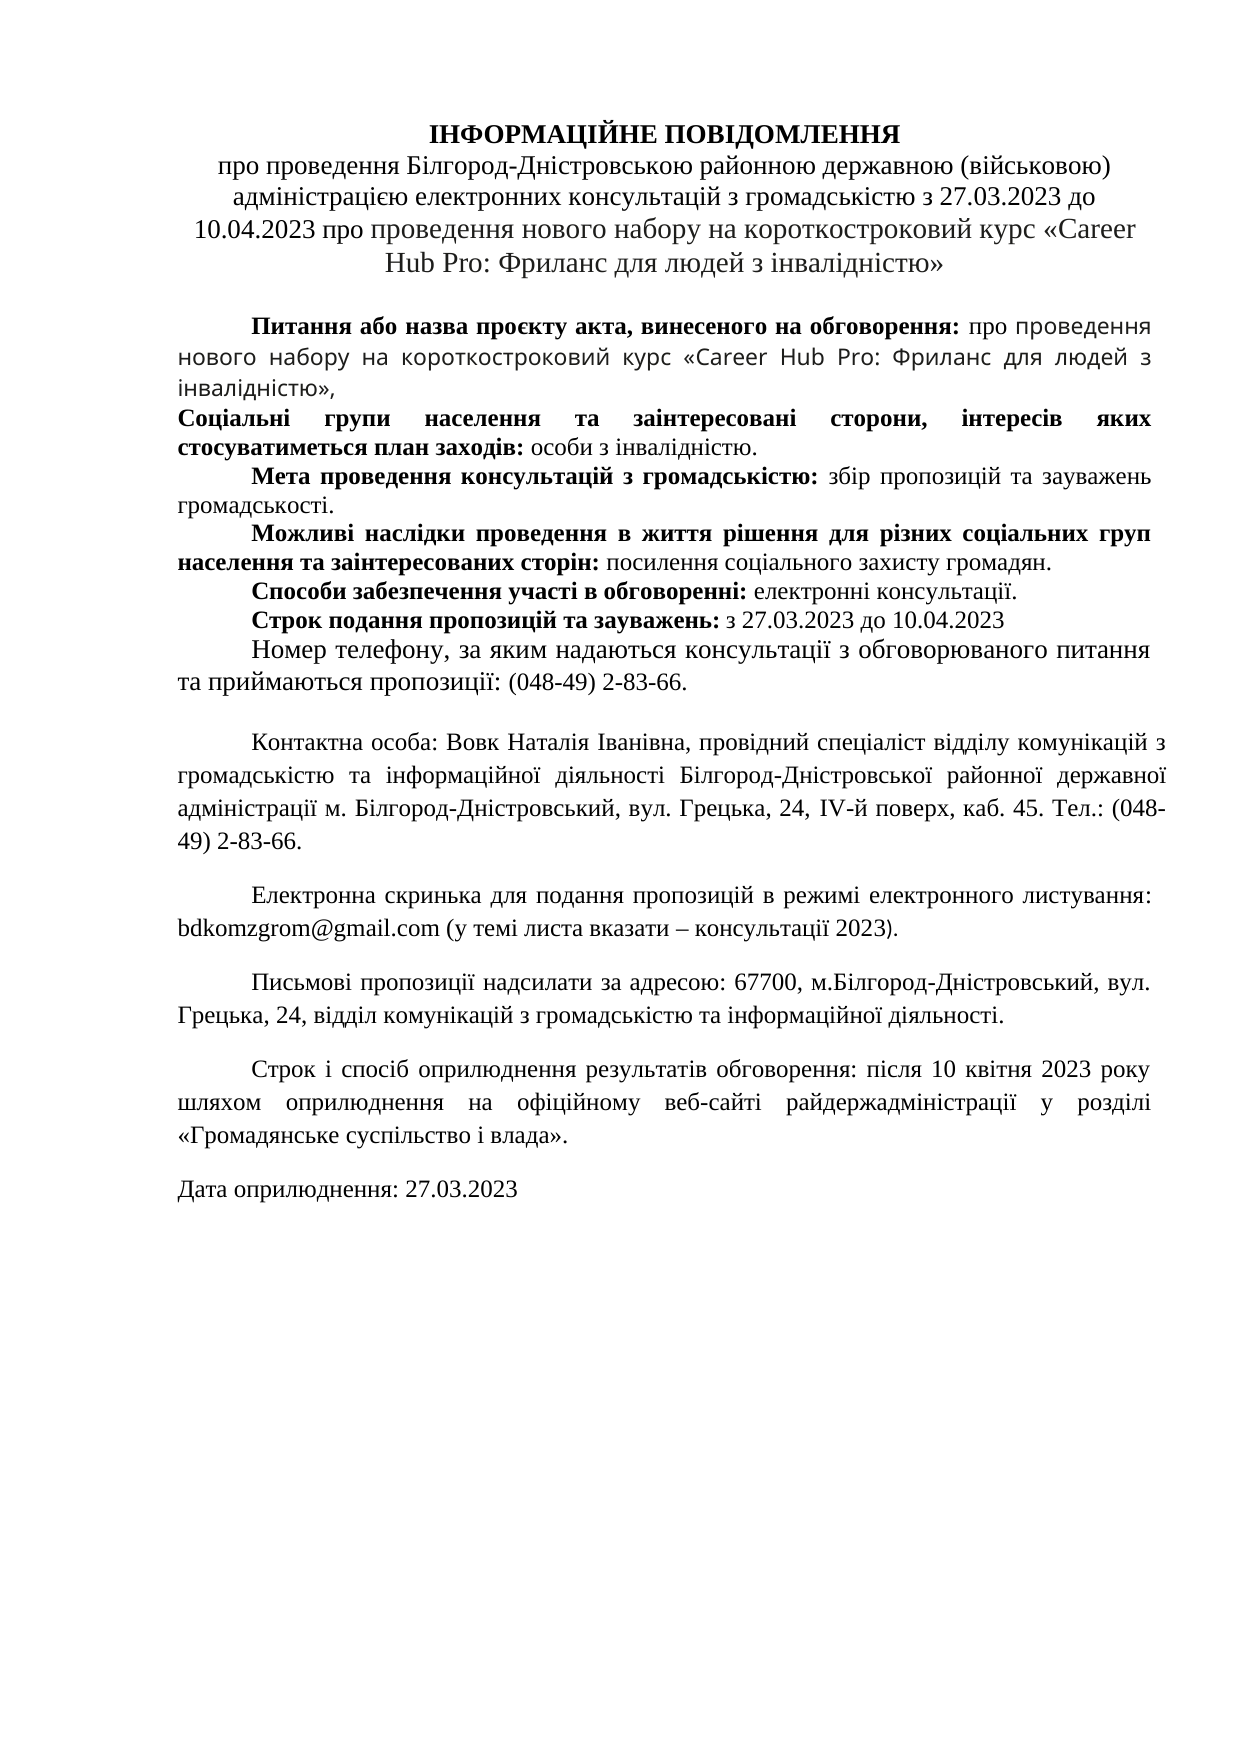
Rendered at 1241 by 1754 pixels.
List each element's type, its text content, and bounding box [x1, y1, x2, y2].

text Способи забезпечення участі в обговоренні: електронні консультації. [177, 576, 1152, 605]
text Можливі наслідки проведення в життя рішення для різних соціальних груп населення та заінтересованих сторін: посилення соціального захисту громадян. [177, 518, 1152, 576]
text Строк і спосіб оприлюднення результатів обговорення: після 10 квітня 2023 року шляхом оприлюднення на офіційному веб-сайті райдержадміністрації у розділі «Громадянське суспільство і влада». [177, 1054, 1152, 1149]
text Контактна особа: Вовк Наталія Іванівна, провідний спеціаліст відділу комунікацій з громадськістю та інформаційної діяльності Білгород-Дністровської районної державної адміністрації м. Білгород-Дністровський, вул. Грецька, 24, IV-й поверх, каб. 45. Тел.: (048-49) 2-83-66. [177, 727, 1167, 855]
text Мета проведення консультацій з громадськістю: збір пропозицій та зауважень громадськості. [177, 461, 1152, 518]
text Питання або назва проєкту акта, винесеного на обговорення: про проведення нового набору на короткостроковий курс «Career Hub Pro: Фриланс для людей з інвалідністю», [177, 310, 1152, 403]
text ІНФОРМАЦІЙНЕ ПОВІДОМЛЕННЯ [177, 118, 1152, 149]
text Строк подання пропозицій та зауважень: з 27.03.2023 до 10.04.2023 [177, 605, 1152, 633]
text Письмові пропозиції надсилати за адресою: 67700, м.Білгород-Дністровський, вул. Грецька, 24, відділ комунікацій з громадськістю та інформаційної діяльності. [177, 967, 1152, 1029]
text Номер телефону, за яким надаються консультації з обговорюваного питання та приймаються пропозиції: (048-49) 2-83-66. [177, 633, 1152, 696]
text Соціальні групи населення та заінтересовані сторони, інтересів яких стосуватиметься план заходів: особи з інвалідністю. [177, 403, 1152, 461]
text про проведення Білгород-Дністровською районною державною (військовою) адміністрацією електронних консультацій з громадськістю з 27.03.2023 до 10.04.2023 про проведення нового набору на короткостроковий курс «Career Hub Pro: Фриланс для людей з інвалідністю» [177, 149, 1152, 279]
text Дата оприлюднення: 27.03.2023 [177, 1174, 1152, 1203]
text Електронна скринька для подання пропозицій в режимі електронного листування: bdkomzgrom@gmail.com (у темі листа вказати – консультації 2023). [177, 880, 1152, 942]
